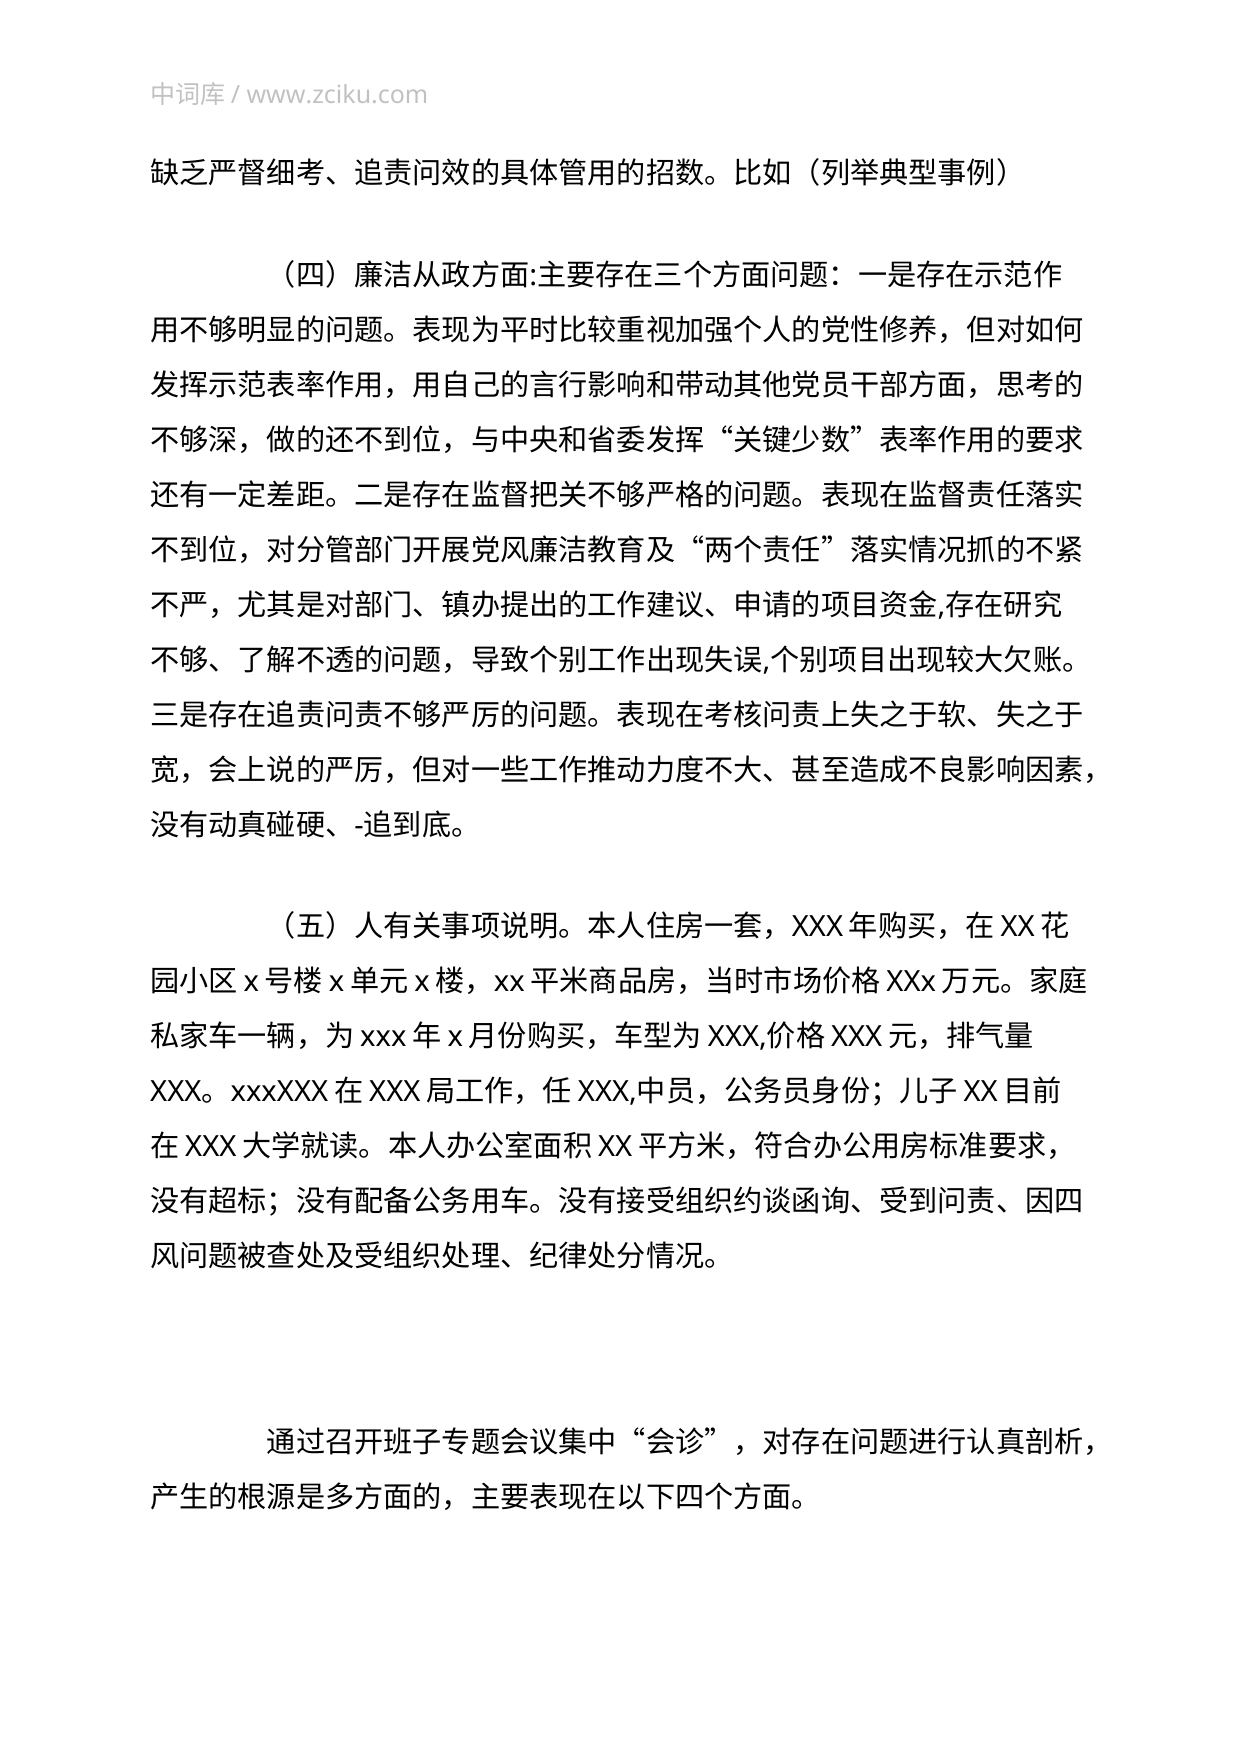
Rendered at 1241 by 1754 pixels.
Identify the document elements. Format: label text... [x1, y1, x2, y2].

text （四）廉洁从政方面:主要存在三个方面问题：一是存在示范作用不够明显的问题。表现为平时比较重视加强个人的党性修养，但对如何发挥示范表率作用，用自己的言行影响和带动其他党员干部方面，思考的不够深，做的还不到位，与中央和省委发挥“关键少数”表率作用的要求还有一定差距。二是存在监督把关不够严格的问题。表现在监督责任落实不到位，对分管部门开展党风廉洁教育及“两个责任”落实情况抓的不紧不严，尤其是对部门、镇办提出的工作建议、申请的项目资金,存在研究不够、了解不透的问题，导致个别工作出现失误,个别项目出现较大欠账。三是存在追责问责不够严厉的问题。表现在考核问责上失之于软、失之于宽，会上说的严厉，但对一些工作推动力度不大、甚至造成不良影响因素，没有动真碰硬、-追到底。 [150, 252, 1090, 843]
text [150, 150, 1090, 192]
text （五）人有关事项说明。本人住房一套，XXX年购买，在XX花园小区x号楼x单元x楼，xx平米商品房，当时市场价格XXx万元。家庭私家车一辆，为xxx年x月份购买，车型为XXX,价格XXX元，排气量XXX。xxxXXX在XXX局工作，任XXX,中员，公务员身份；儿子XX目前在XXX大学就读。本人办公室面积XX平方米，符合办公用房标准要求，没有超标；没有配备公务用车。没有接受组织约谈函询、受到问责、因四风问题被查处及受组织处理、纪律处分情况。 [150, 903, 1090, 1275]
text 通过召开班子专题会议集中“会诊”，对存在问题进行认真剖析，产生的根源是多方面的，主要表现在以下四个方面。 [150, 1419, 1090, 1516]
